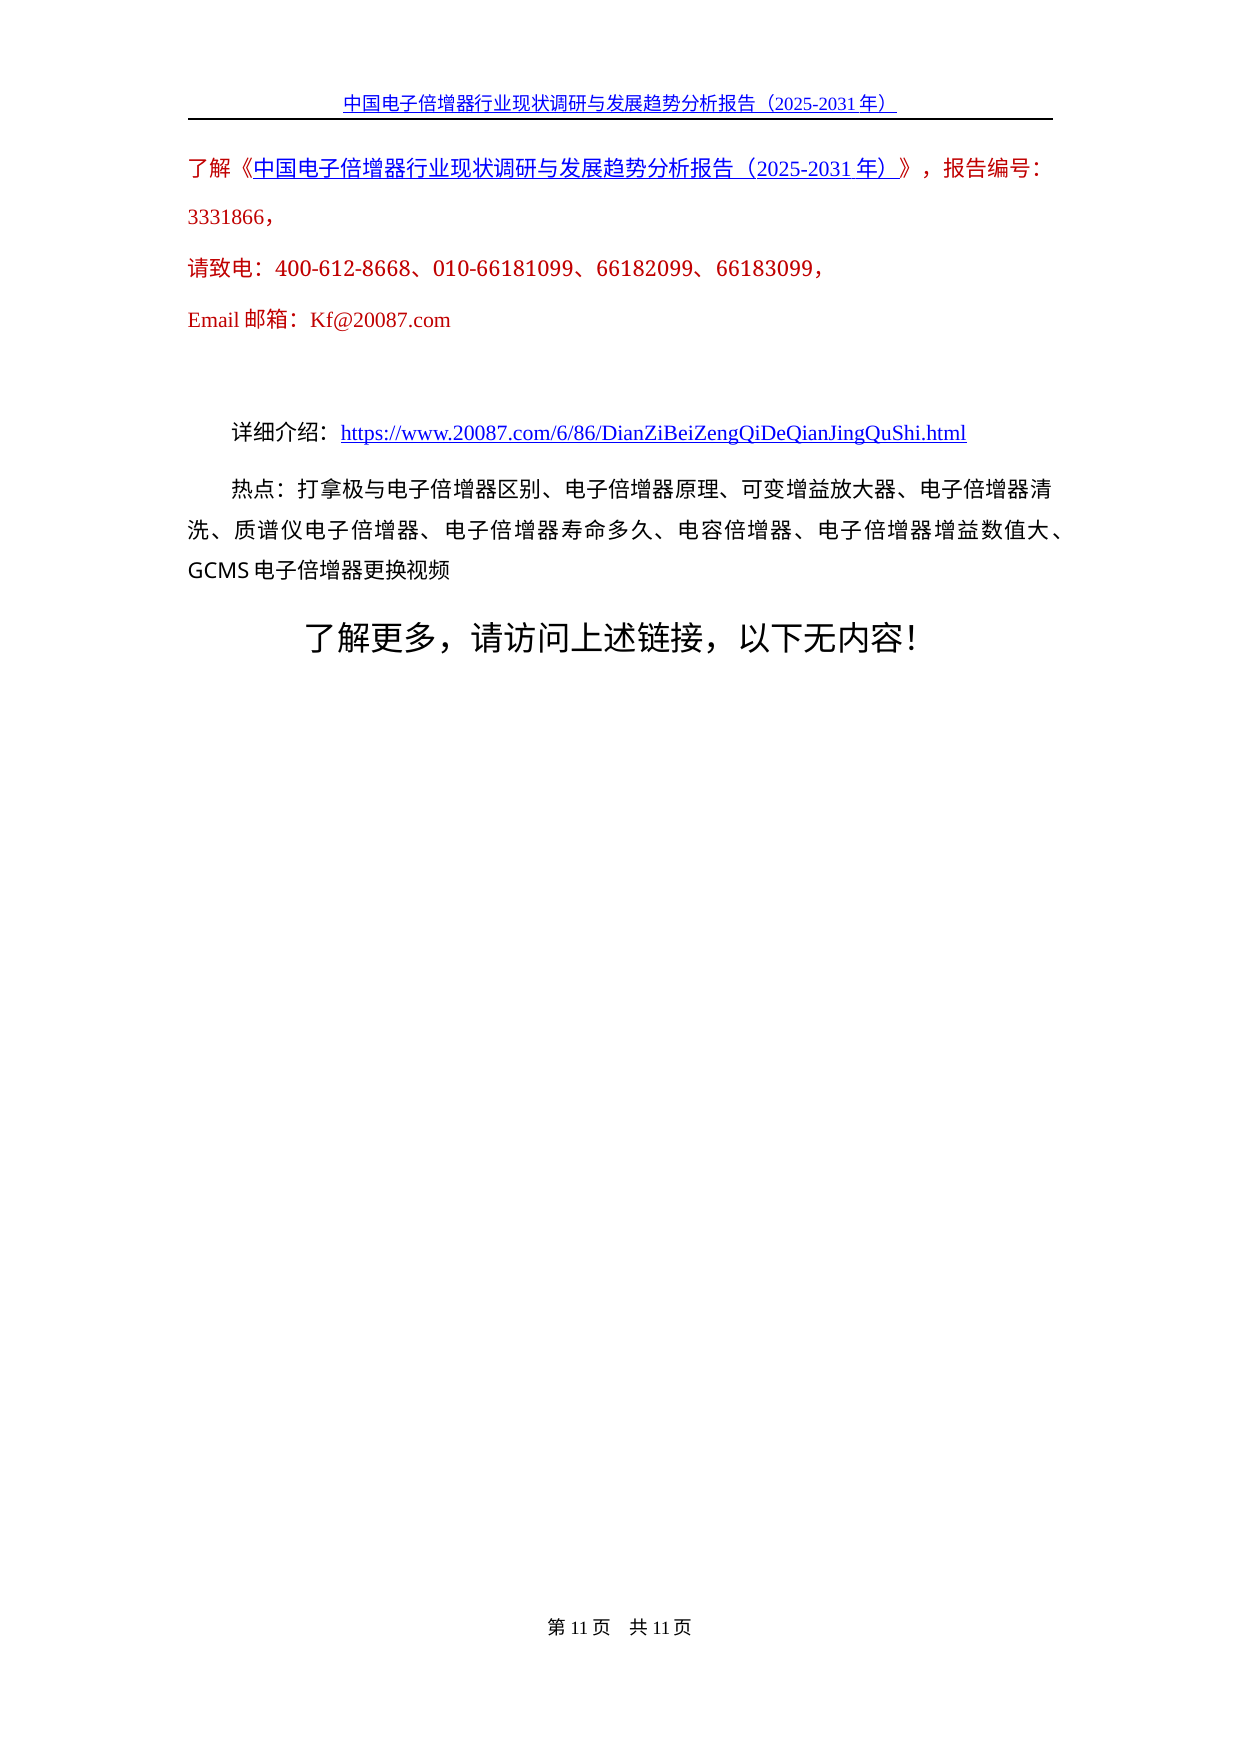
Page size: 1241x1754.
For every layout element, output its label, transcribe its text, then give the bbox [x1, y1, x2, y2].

title 了解更多，请访问上述链接，以下无内容！ [187, 603, 1053, 668]
text 请致电：400-612-8668、010-66181099、66182099、66183099， [187, 251, 1053, 283]
text 了解《中国电子倍增器行业现状调研与发展趋势分析报告（2025-2031年）》，报告编号：3331866， [187, 150, 1053, 231]
text 热点：打拿极与电子倍增器区别、电子倍增器原理、可变增益放大器、电子倍增器清洗、质谱仪电子倍增器、电子倍增器寿命多久、电容倍增器、电子倍增器增益数值大、GCMS电子倍增器更换视频 [187, 472, 1053, 585]
text 详细介绍：https://www.20087.com/6/86/DianZiBeiZengQiDeQianJingQuShi.html [187, 415, 1053, 447]
text Email邮箱：Kf@20087.com [187, 302, 1053, 334]
